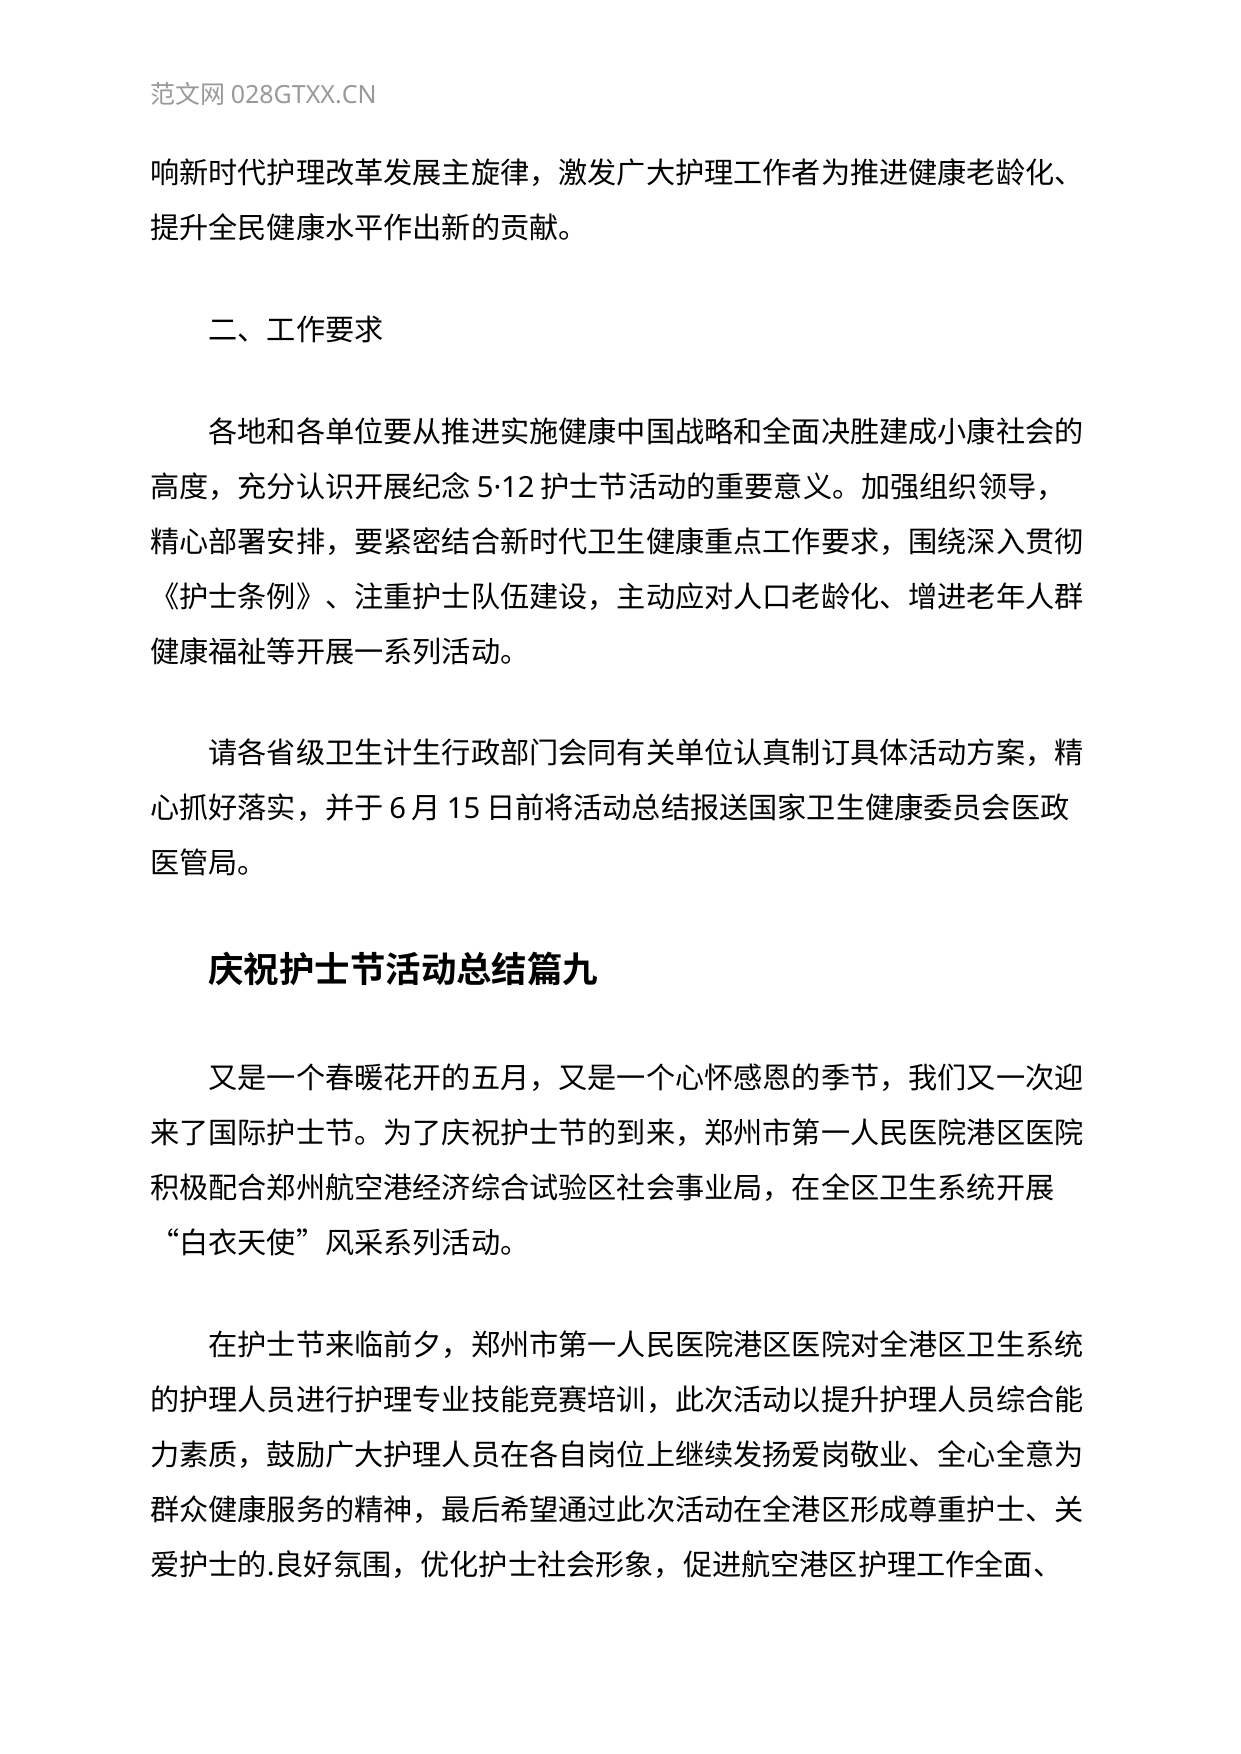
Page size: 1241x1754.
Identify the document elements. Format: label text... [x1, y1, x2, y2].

text 二、工作要求 [150, 307, 1090, 349]
text 请各省级卫生计生行政部门会同有关单位认真制订具体活动方案，精心抓好落实，并于6月15日前将活动总结报送国家卫生健康委员会医政医管局。 [150, 730, 1090, 882]
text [150, 1321, 1090, 1583]
text 庆祝护士节活动总结篇九 [150, 942, 1090, 993]
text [150, 150, 1090, 247]
text 各地和各单位要从推进实施健康中国战略和全面决胜建成小康社会的高度，充分认识开展纪念5·12护士节活动的重要意义。加强组织领导，精心部署安排，要紧密结合新时代卫生健康重点工作要求，围绕深入贯彻《护士条例》、注重护士队伍建设，主动应对人口老龄化、增进老年人群健康福祉等开展一系列活动。 [150, 408, 1090, 670]
text 又是一个春暖花开的五月，又是一个心怀感恩的季节，我们又一次迎来了国际护士节。为了庆祝护士节的到来，郑州市第一人民医院港区医院积极配合郑州航空港经济综合试验区社会事业局，在全区卫生系统开展“白衣天使”风采系列活动。 [150, 1055, 1090, 1262]
